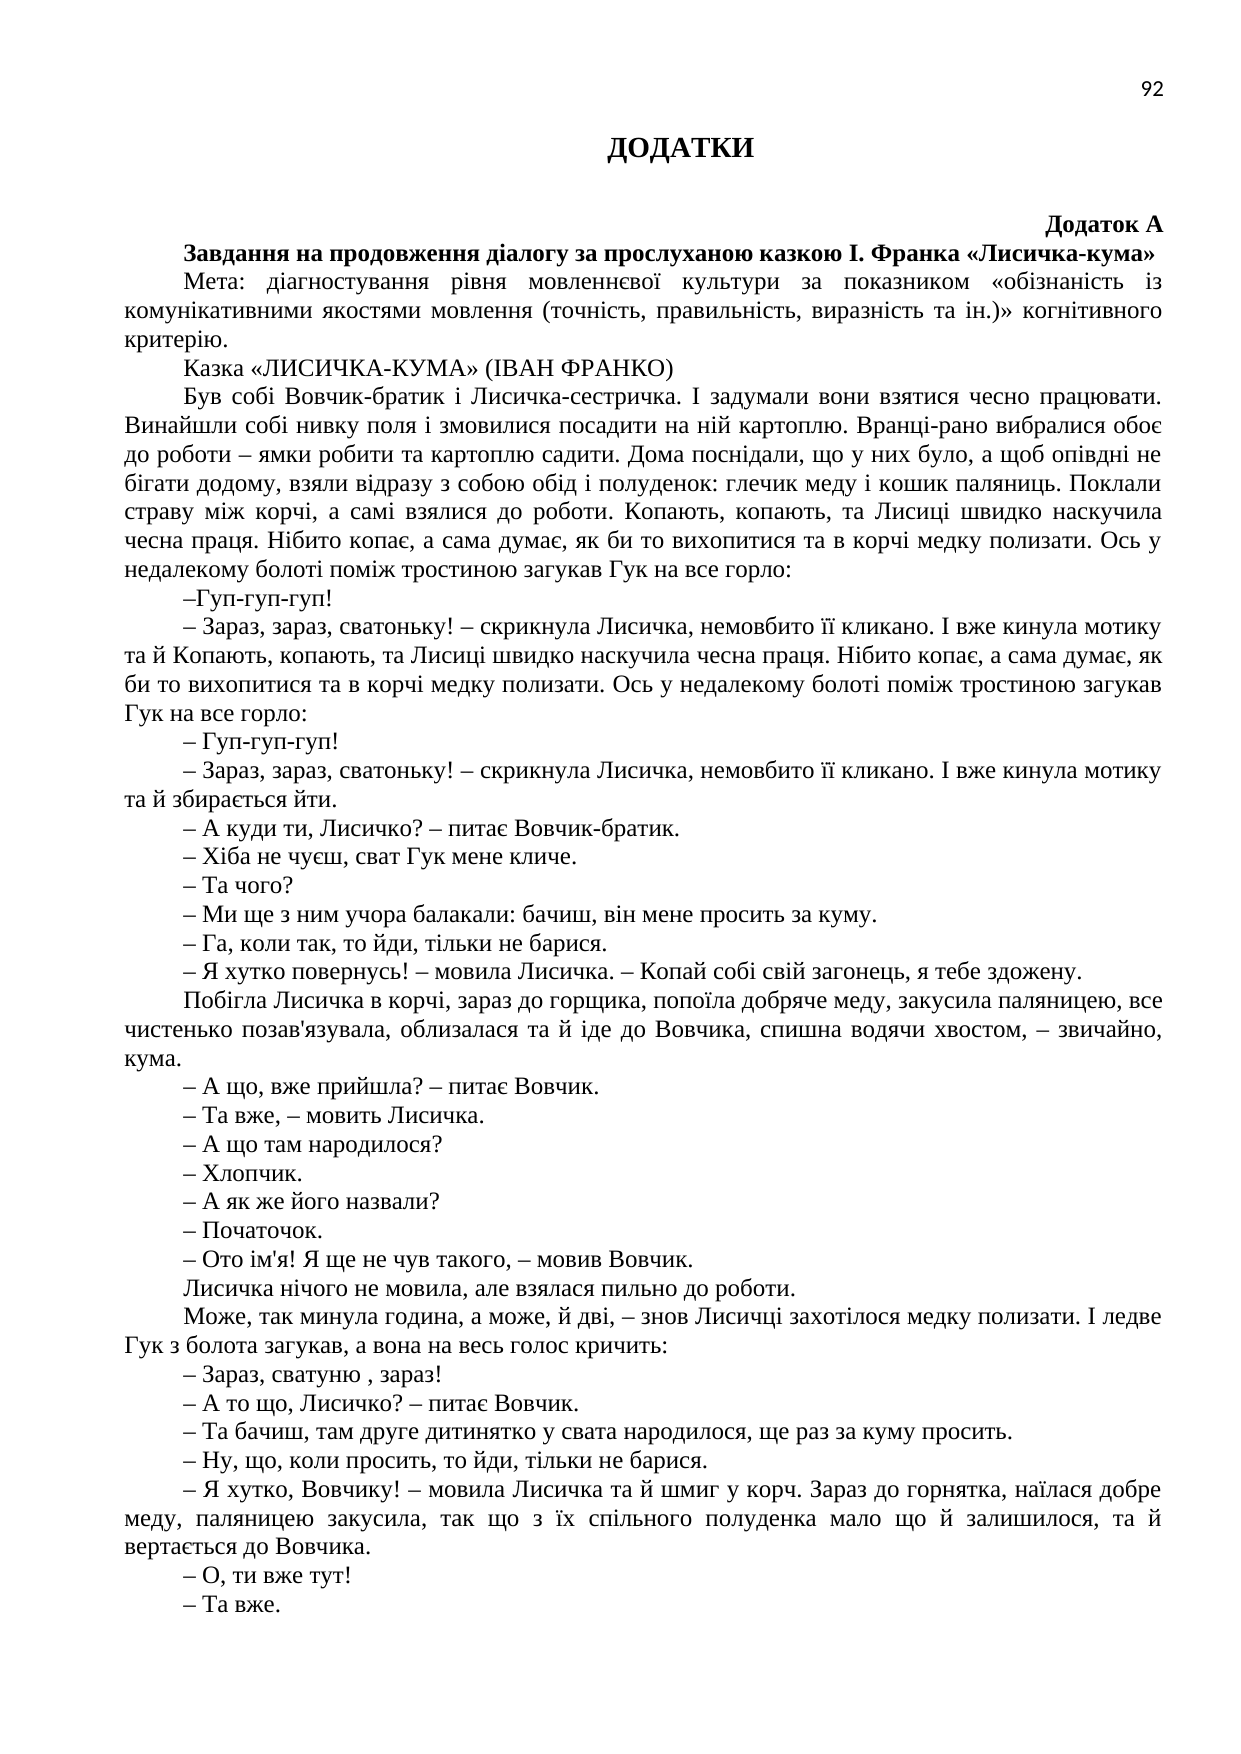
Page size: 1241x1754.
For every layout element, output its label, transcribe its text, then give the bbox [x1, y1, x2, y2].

text Може, так минула година, а може, й дві, – знов Лисичці захотілося медку полизати. І ледве Гук з болота загукав, а вона на весь голос кричить: [124, 1301, 1163, 1359]
text Казка «ЛИСИЧКА-КУМА» (ІВАН ФРАНКО) [124, 353, 1163, 381]
text – Зараз, зараз, сватоньку! – скрикнула Лисичка, немовбито її кликано. І вже кинула мотику та й збирається йти. [124, 755, 1163, 813]
text – Хлопчик. [124, 1158, 1163, 1186]
text ДОДАТКИ [124, 130, 1163, 163]
text – А як же його назвали? [124, 1186, 1163, 1215]
text – А що, вже прийшла? – питає Вовчик. [124, 1071, 1163, 1100]
text – Зараз, сватуню , зараз! [124, 1359, 1163, 1388]
text Мета: діагностування рівня мовленнєвої культури за показником «обізнаність із комунікативними якостями мовлення (точність, правильність, виразність та ін.)» когнітивного критерію. [124, 266, 1163, 353]
text – Та вже, – мовить Лисичка. [124, 1100, 1163, 1129]
text Був собі Вовчик-братик і Лисичка-сестричка. І задумали вони взятися чесно працювати. Винайшли собі нивку поля і змовилися посадити на ній картоплю. Вранці-рано вибралися обоє до роботи – ямки робити та картоплю садити. Дома поснідали, що у них було, а щоб опівдні не бігати додому, взяли відразу з собою обід і полуденок: глечик меду і кошик паляниць. Поклали страву між корчі, а самі взялися до роботи. Копають, копають, та Лисиці швидко наскучила чесна праця. Нібито копає, а сама думає, як би то вихопитися та в корчі медку полизати. Ось у недалекому болоті поміж тростиною загукав Гук на все горло: [124, 381, 1163, 583]
text – Га, коли так, то йди, тільки не барися. [124, 928, 1163, 956]
text Завдання на продовження діалогу за прослуханою казкою І. Франка «Лисичка-кума» [124, 238, 1163, 266]
text – Я хутко повернусь! – мовила Лисичка. – Копай собі свій загонець, я тебе здожену. [124, 956, 1163, 985]
text – Я хутко, Вовчику! – мовила Лисичка та й шмиг у корч. Зараз до горнятка, наїлася добре меду, паляницею закусила, так що з їх спільного полуденка мало що й залишилося, та й вертається до Вовчика. [124, 1474, 1163, 1560]
text – А куди ти, Лисичко? – питає Вовчик-братик. [124, 813, 1163, 841]
text Лисичка нічого не мовила, але взялася пильно до роботи. [124, 1273, 1163, 1301]
text – Гуп-гуп-гуп! [124, 726, 1163, 755]
text – Та вже. [124, 1589, 1163, 1618]
text – Ну, що, коли просить, то йди, тільки не барися. [124, 1445, 1163, 1474]
text – Ми ще з ним учора балакали: бачиш, він мене просить за куму. [124, 899, 1163, 928]
text – Ото ім'я! Я ще не чув такого, – мовив Вовчик. [124, 1244, 1163, 1273]
text Додаток А [124, 209, 1163, 238]
text – Зараз, зараз, сватоньку! – скрикнула Лисичка, немовбито її кликано. І вже кинула мотику та й Копають, копають, та Лисиці швидко наскучила чесна праця. Нібито копає, а сама думає, як би то вихопитися та в корчі медку полизати. Ось у недалекому болоті поміж тростиною загукав Гук на все горло: [124, 611, 1163, 726]
text Побігла Лисичка в корчі, зараз до горщика, попоїла добряче меду, закусила паляницею, все чистенько позав'язувала, облизалася та й іде до Вовчика, спишна водячи хвостом, – звичайно, кума. [124, 985, 1163, 1071]
text – Та бачиш, там друге дитинятко у свата народилося, ще раз за куму просить. [124, 1416, 1163, 1445]
text – Початочок. [124, 1215, 1163, 1244]
text –Гуп-гуп-гуп! [124, 583, 1163, 611]
text – О, ти вже тут! [124, 1560, 1163, 1589]
text – А що там народилося? [124, 1129, 1163, 1158]
text – А то що, Лисичко? – питає Вовчик. [124, 1388, 1163, 1416]
text – Хіба не чуєш, сват Гук мене кличе. [124, 841, 1163, 870]
text – Та чого? [124, 870, 1163, 899]
